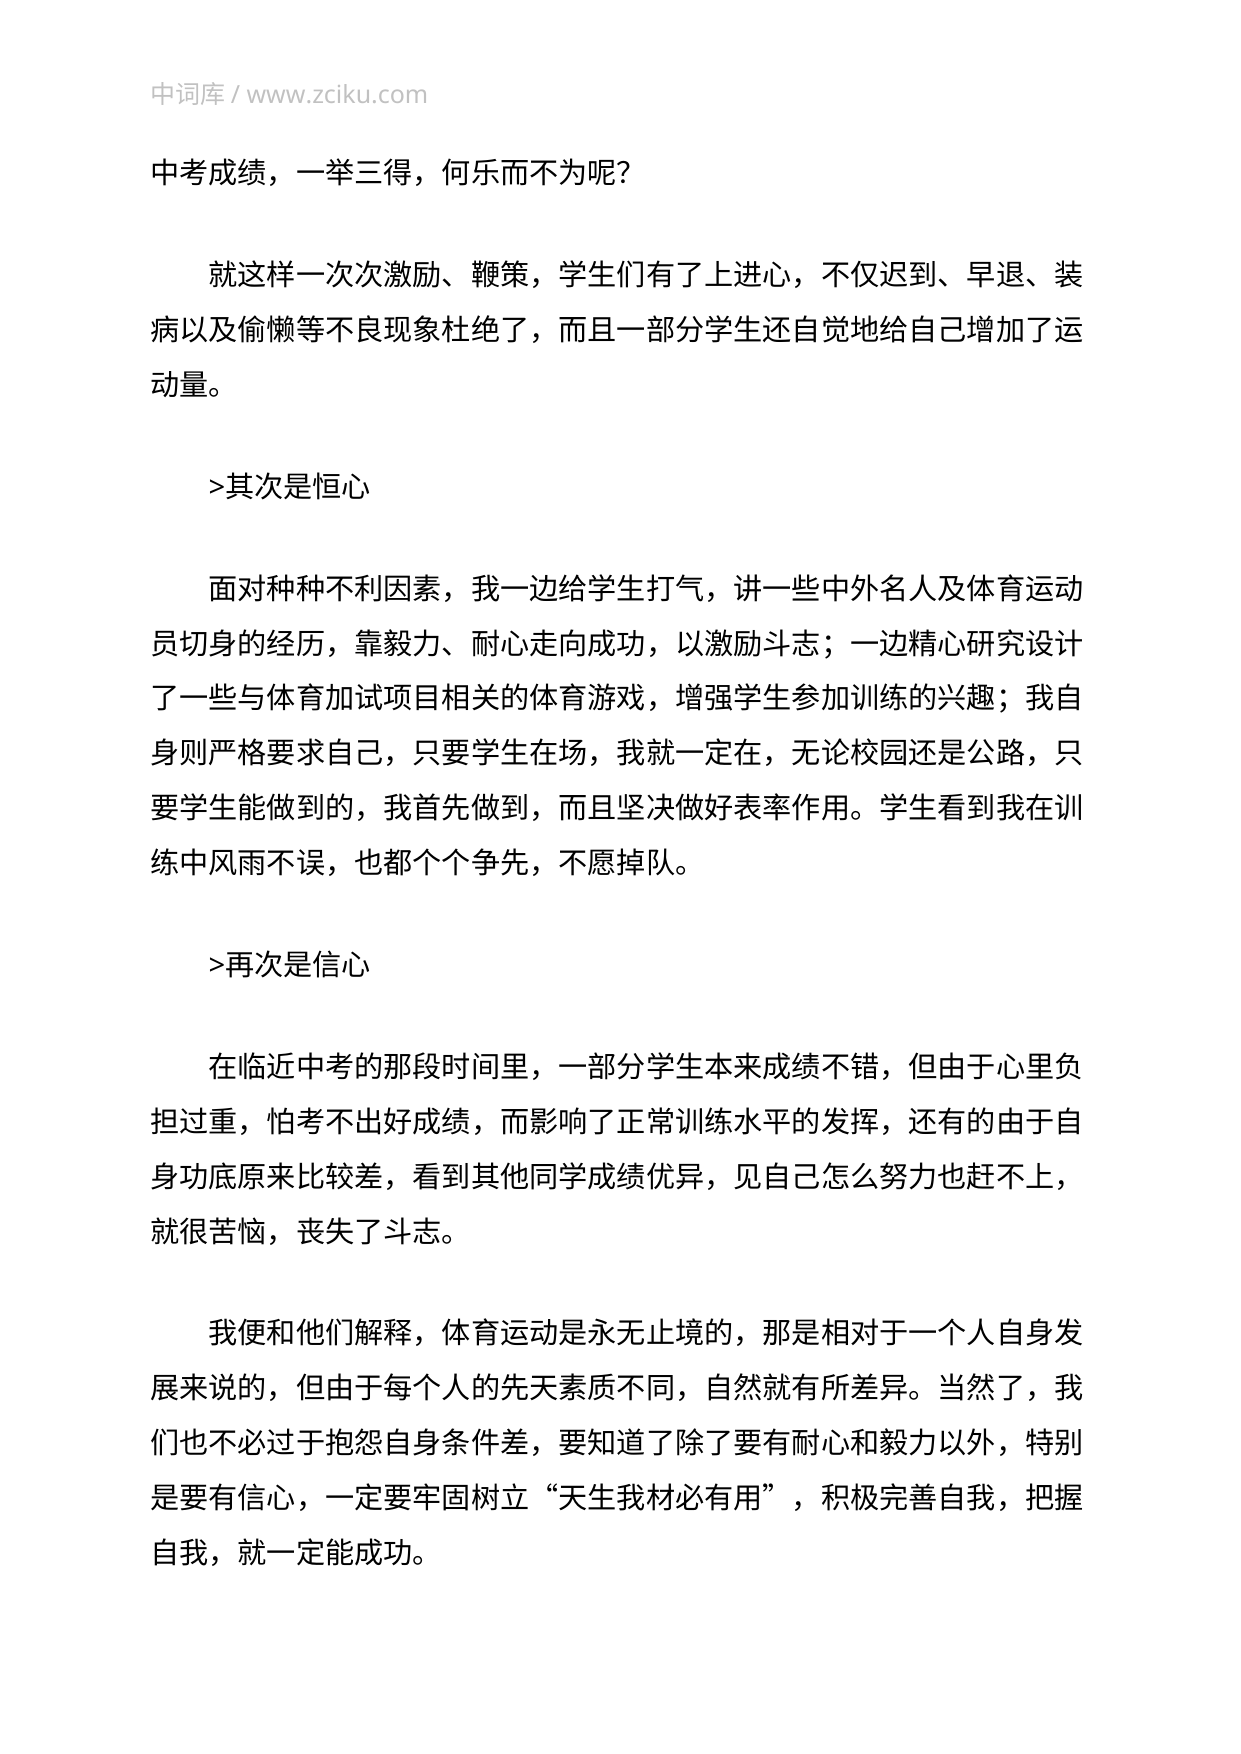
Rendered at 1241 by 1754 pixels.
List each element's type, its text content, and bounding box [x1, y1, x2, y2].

text >其次是恒心 [150, 463, 1090, 506]
text 在临近中考的那段时间里，一部分学生本来成绩不错，但由于心里负担过重，怕考不出好成绩，而影响了正常训练水平的发挥，还有的由于自身功底原来比较差，看到其他同学成绩优异，见自己怎么努力也赶不上，就很苦恼，丧失了斗志。 [150, 1043, 1090, 1251]
text 就这样一次次激励、鞭策，学生们有了上进心，不仅迟到、早退、装病以及偷懒等不良现象杜绝了，而且一部分学生还自觉地给自己增加了运动量。 [150, 252, 1090, 404]
text 面对种种不利因素，我一边给学生打气，讲一些中外名人及体育运动员切身的经历，靠毅力、耐心走向成功，以激励斗志；一边精心研究设计了一些与体育加试项目相关的体育游戏，增强学生参加训练的兴趣；我自身则严格要求自己，只要学生在场，我就一定在，无论校园还是公路，只要学生能做到的，我首先做到，而且坚决做好表率作用。学生看到我在训练中风雨不误，也都个个争先，不愿掉队。 [150, 565, 1090, 882]
text 我便和他们解释，体育运动是永无止境的，那是相对于一个人自身发展来说的，但由于每个人的先天素质不同，自然就有所差异。当然了，我们也不必过于抱怨自身条件差，要知道了除了要有耐心和毅力以外，特别是要有信心，一定要牢固树立“天生我材必有用”，积极完善自我，把握自我，就一定能成功。 [150, 1310, 1090, 1572]
text >再次是信心 [150, 942, 1090, 984]
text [150, 150, 1090, 192]
